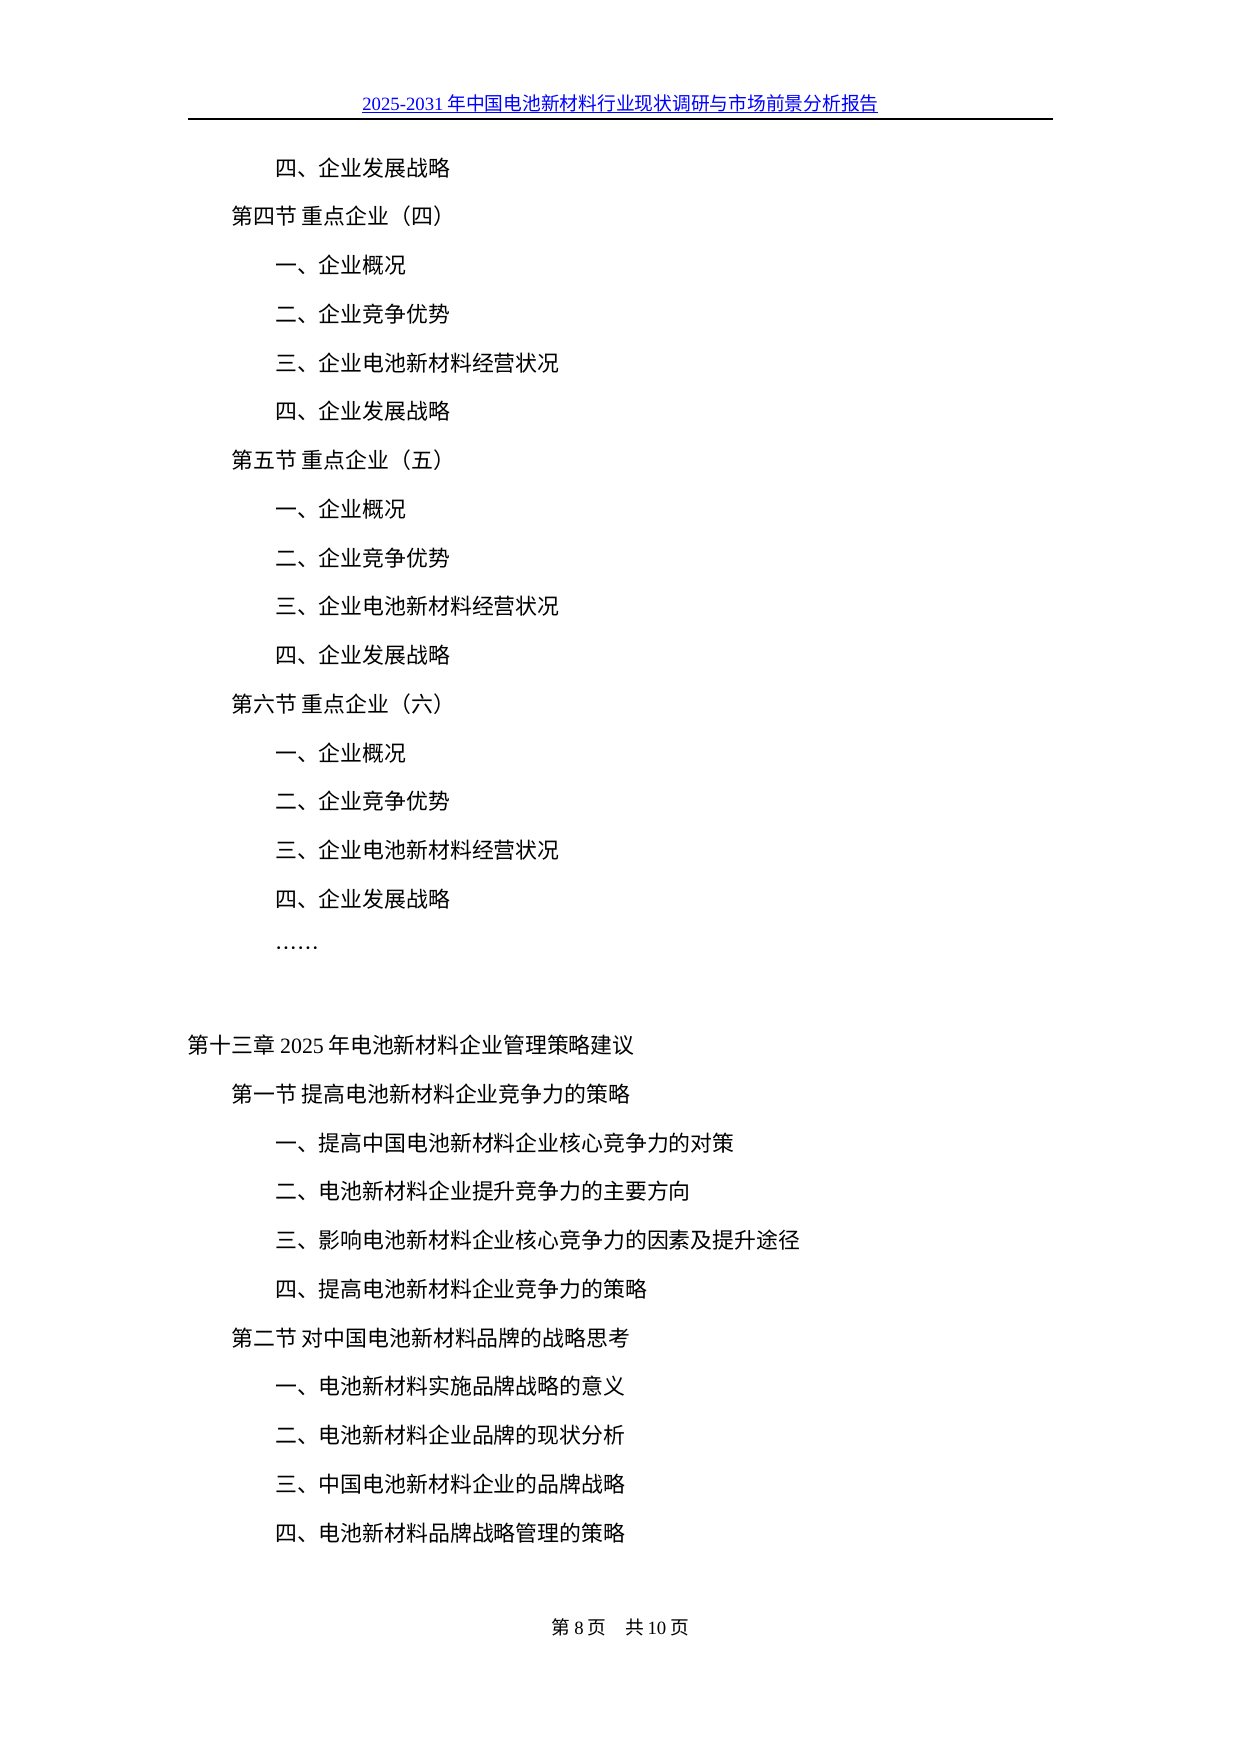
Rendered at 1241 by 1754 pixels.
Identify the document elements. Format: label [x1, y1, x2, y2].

text [187, 150, 1053, 1548]
